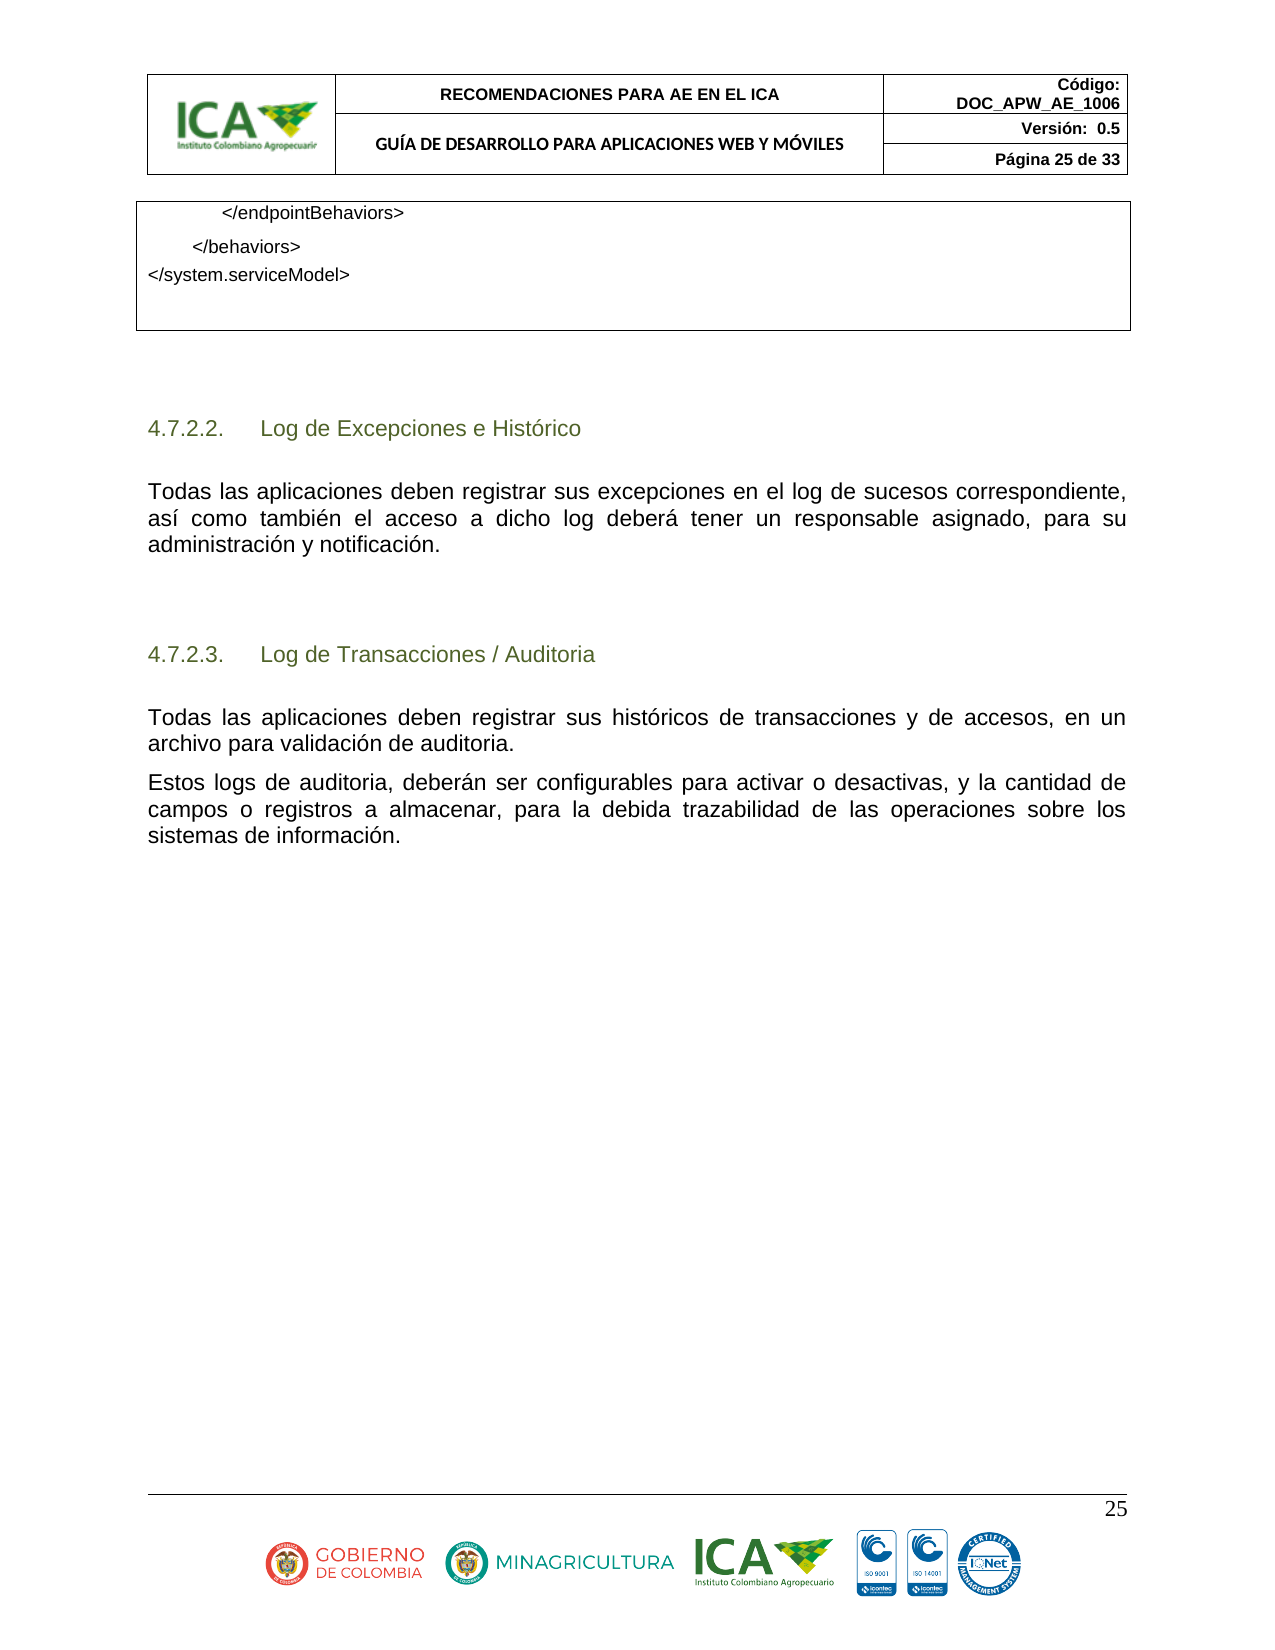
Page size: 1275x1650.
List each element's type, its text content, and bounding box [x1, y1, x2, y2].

text Estos logs de auditoria, deberán ser configurables para activar o desactivas, y la cantidad de campos o registros a almacenar, para la debida trazabilidad de las operaciones sobre los sistemas de información. [148, 769, 1127, 848]
text Todas las aplicaciones deben registrar sus excepciones en el log de sucesos correspondiente, así como también el acceso a dicho log deberá tener un responsable asignado, para su administración y notificación. [148, 478, 1127, 557]
picture [254, 1521, 1027, 1602]
subtitle Log de Transacciones / Auditoria [148, 641, 1127, 668]
subtitle Log de Excepciones e Histórico [148, 415, 1127, 442]
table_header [137, 202, 1130, 330]
text Todas las aplicaciones deben registrar sus históricos de transacciones y de accesos, en un archivo para validación de auditoria. [148, 704, 1127, 757]
